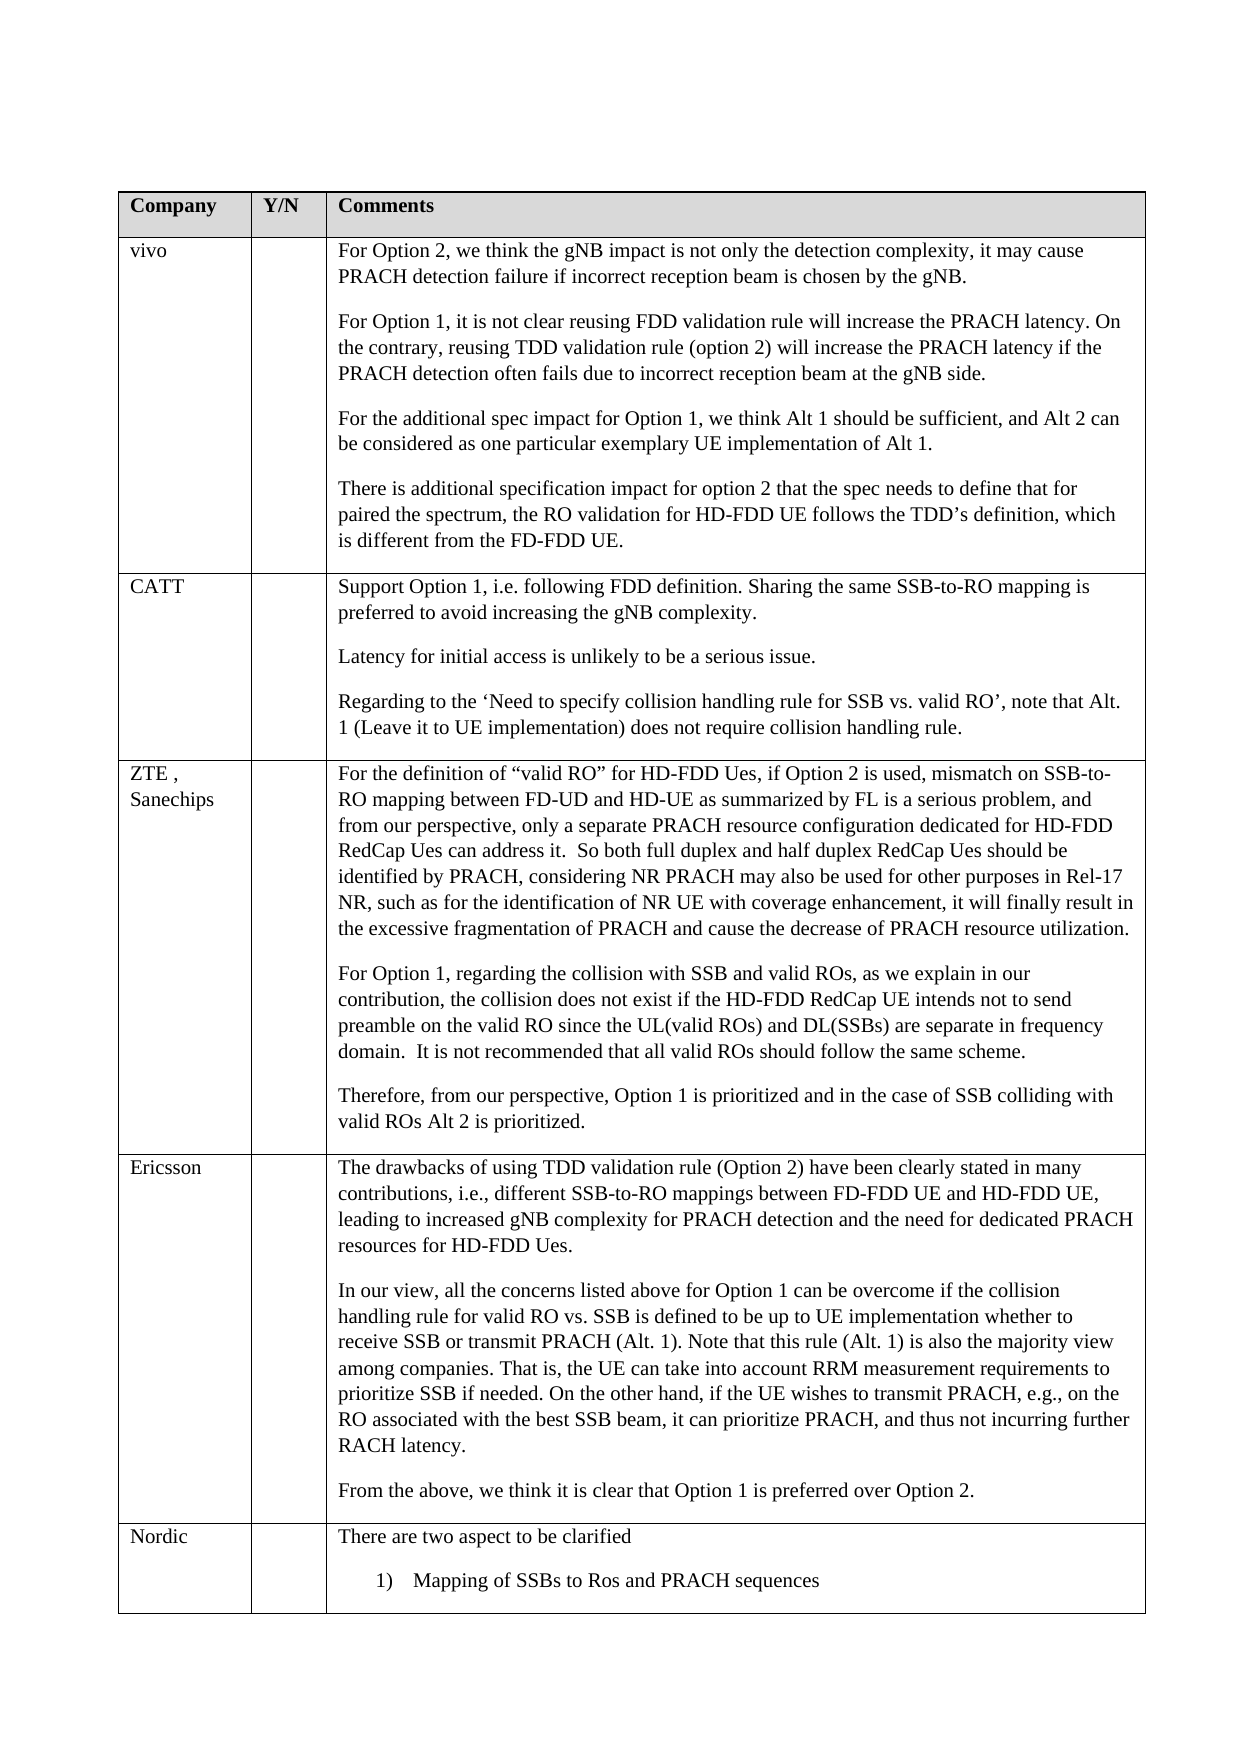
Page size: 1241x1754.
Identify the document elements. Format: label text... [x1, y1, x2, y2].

table_cell Support Option 1, i.e. following FDD definition. Sharing the same SSB-to-RO mapping is preferred to avoid increasing the gNB complexity. Latency for initial access is unlikely to be a serious issue. Regarding to the ‘Need to specify collision handling rule for SSB vs. valid RO’, note that Alt. 1 (Leave it to UE implementation) does not require collision handling rule. [327, 574, 1145, 759]
table_cell For the definition of “valid RO” for HD-FDD Ues, if Option 2 is used, mismatch on SSB-to-RO mapping between FD-UD and HD-UE as summarized by FL is a serious problem, and from our perspective, only a separate PRACH resource configuration dedicated for HD-FDD RedCap Ues can address it. So both full duplex and half duplex RedCap Ues should be identified by PRACH, considering NR PRACH may also be used for other purposes in Rel-17 NR, such as for the identification of NR UE with coverage enhancement, it will finally result in the excessive fragmentation of PRACH and cause the decrease of PRACH resource utilization. For Option 1, regarding the collision with SSB and valid ROs, as we explain in our contribution, the collision does not exist if the HD-FDD RedCap UE intends not to send preamble on the valid RO since the UL(valid ROs) and DL(SSBs) are separate in frequency domain. It is not recommended that all valid ROs should follow the same scheme. Therefore, from our perspective, Option 1 is prioritized and in the case of SSB colliding with valid ROs Alt 2 is prioritized. [327, 761, 1145, 1154]
table_header Company [119, 193, 251, 237]
table_cell Nordic [119, 1524, 251, 1612]
table_cell [252, 1524, 326, 1612]
table_cell ZTE , Sanechips [119, 761, 251, 1154]
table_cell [327, 1524, 1145, 1612]
table_cell CATT [119, 574, 251, 759]
table_cell The drawbacks of using TDD validation rule (Option 2) have been clearly stated in many contributions, i.e., different SSB-to-RO mappings between FD-FDD UE and HD-FDD UE, leading to increased gNB complexity for PRACH detection and the need for dedicated PRACH resources for HD-FDD Ues. In our view, all the concerns listed above for Option 1 can be overcome if the collision handling rule for valid RO vs. SSB is defined to be up to UE implementation whether to receive SSB or transmit PRACH (Alt. 1). Note that this rule (Alt. 1) is also the majority view among companies. That is, the UE can take into account RRM measurement requirements to prioritize SSB if needed. On the other hand, if the UE wishes to transmit PRACH, e.g., on the RO associated with the best SSB beam, it can prioritize PRACH, and thus not incurring further RACH latency. From the above, we think it is clear that Option 1 is preferred over Option 2. [327, 1155, 1145, 1523]
table_header Comments [327, 193, 1145, 237]
table_header Y/N [252, 193, 326, 237]
table_cell Ericsson [119, 1155, 251, 1523]
table_cell [252, 761, 326, 1154]
table_cell [252, 238, 326, 573]
table_cell [252, 1155, 326, 1523]
table_cell [252, 574, 326, 759]
table_cell For Option 2, we think the gNB impact is not only the detection complexity, it may cause PRACH detection failure if incorrect reception beam is chosen by the gNB. For Option 1, it is not clear reusing FDD validation rule will increase the PRACH latency. On the contrary, reusing TDD validation rule (option 2) will increase the PRACH latency if the PRACH detection often fails due to incorrect reception beam at the gNB side. For the additional spec impact for Option 1, we think Alt 1 should be sufficient, and Alt 2 can be considered as one particular exemplary UE implementation of Alt 1. There is additional specification impact for option 2 that the spec needs to define that for paired the spectrum, the RO validation for HD-FDD UE follows the TDD’s definition, which is different from the FD-FDD UE. [327, 238, 1145, 573]
table_cell vivo [119, 238, 251, 573]
